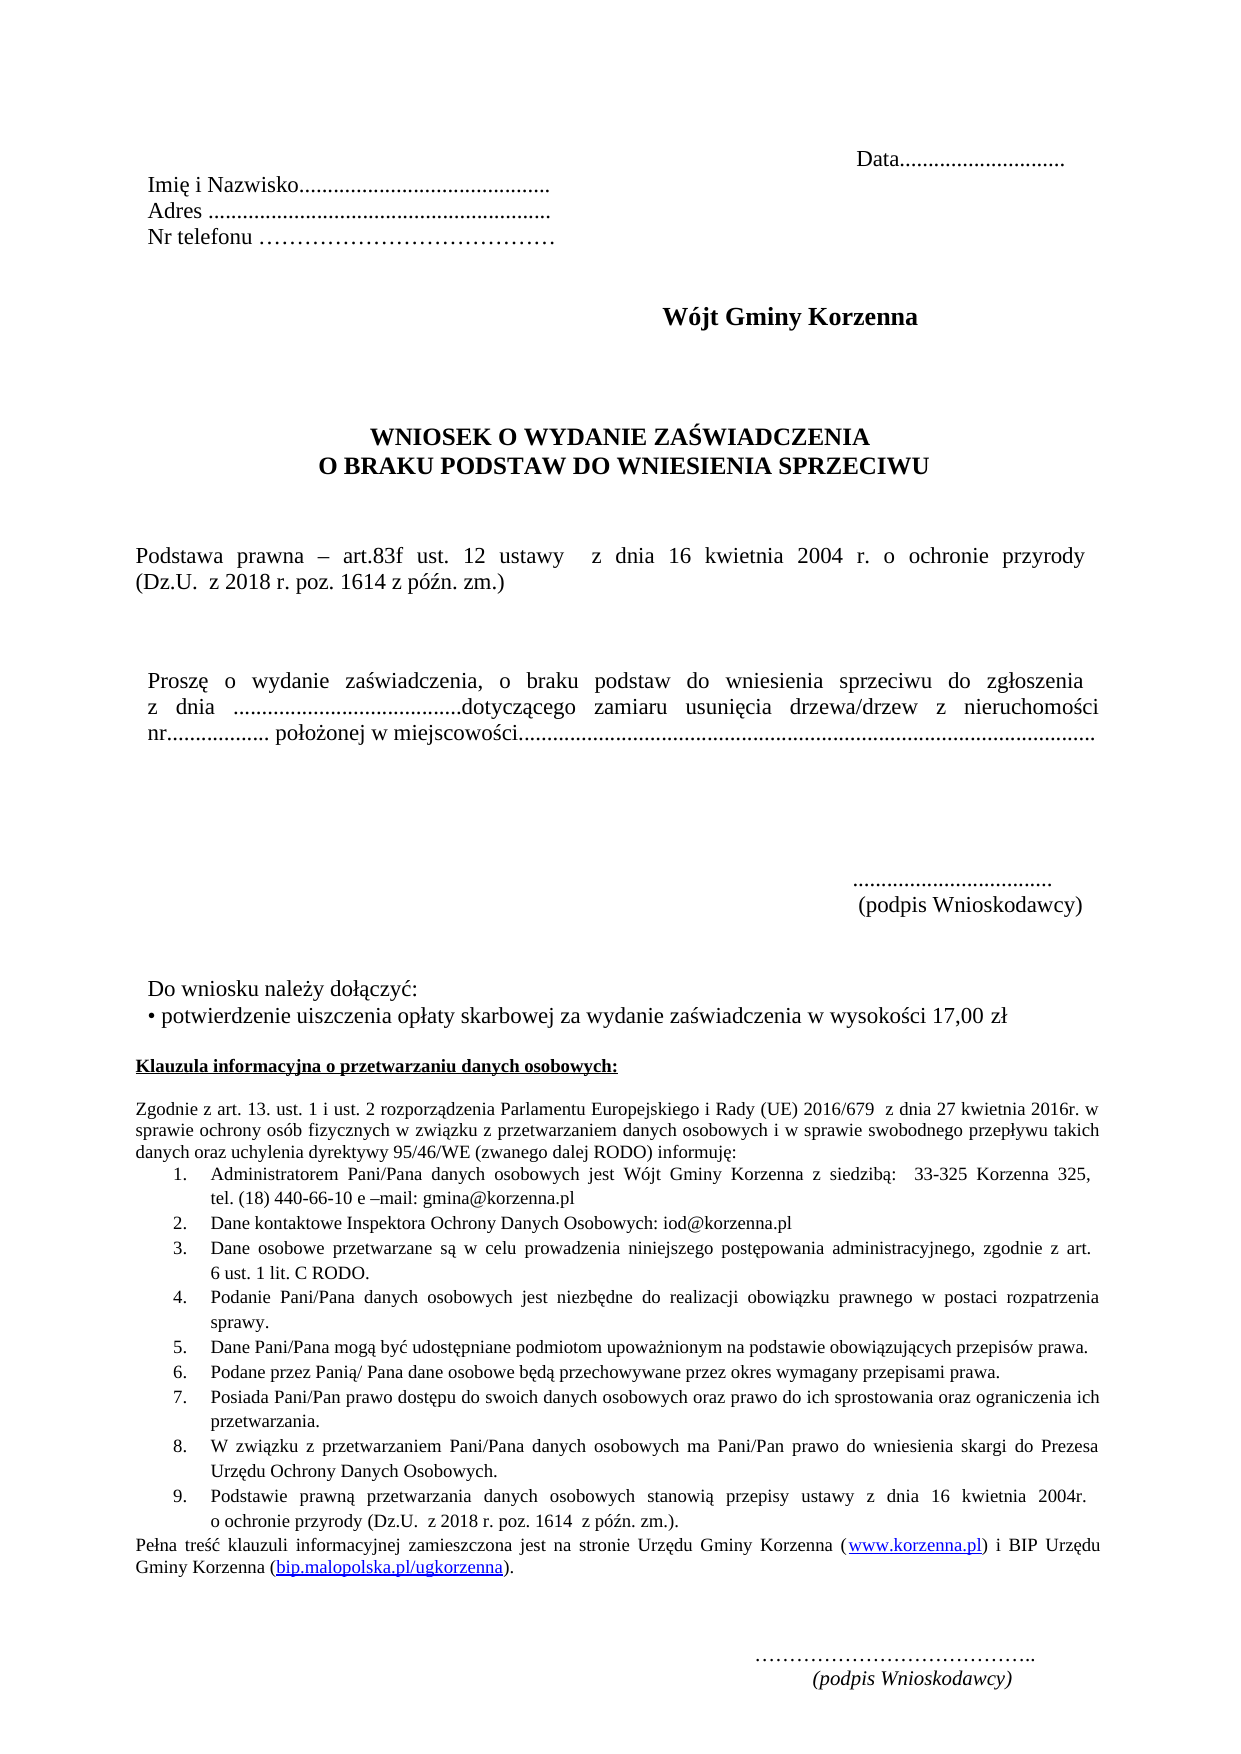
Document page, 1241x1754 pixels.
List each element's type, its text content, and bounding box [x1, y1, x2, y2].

list Dane kontaktowe Inspektora Ochrony Danych Osobowych: iod@korzenna.pl [173, 1212, 1101, 1233]
text ………………………………….. [725, 1642, 1101, 1666]
list potwierdzenie uiszczenia opłaty skarbowej za wydanie zaświadczenia w wysokości 17,00 zł [147, 1002, 1101, 1028]
list Podane przez Panią/ Pana dane osobowe będą przechowywane przez okres wymagany przepisami prawa. [173, 1361, 1101, 1382]
list Dane osobowe przetwarzane są w celu prowadzenia niniejszego postępowania administracyjnego, zgodnie z art. 6 ust. 1 lit. C RODO. [173, 1237, 1101, 1283]
list Administratorem Pani/Pana danych osobowych jest Wójt Gminy Korzenna z siedzibą: 33-325 Korzenna 325, tel. (18) 440-66-10 e –mail: gmina@korzenna.pl [173, 1162, 1101, 1209]
list W związku z przetwarzaniem Pani/Pana danych osobowych ma Pani/Pan prawo do wniesienia skargi do Prezesa Urzędu Ochrony Danych Osobowych. [173, 1435, 1101, 1481]
text Wójt Gminy Korzenna [662, 302, 1101, 332]
text Data............................. [747, 145, 1101, 171]
text Nr telefonu ………………………………… [147, 224, 1101, 250]
text Proszę o wydanie zaświadczenia, o braku podstaw do wniesienia sprzeciwu do zgłoszenia z dnia ........................................dotyczącego zamiaru usunięcia drzewa/drzew z nieruchomości nr.................. położonej w miejscowości..................................................................................................... [147, 667, 1101, 746]
list Podstawie prawną przetwarzania danych osobowych stanowią przepisy ustawy z dnia 16 kwietnia 2004r. o ochronie przyrody (Dz.U. z 2018 r. poz. 1614 z późn. zm.). [173, 1485, 1101, 1531]
text Adres ............................................................ [147, 197, 1101, 224]
subtitle WNIOSEK O WYDANIE ZAŚWIADCZENIA [369, 422, 1101, 451]
text Imię i Nazwisko............................................ [147, 171, 1101, 197]
text Pełna treść klauzuli informacyjnej zamieszczona jest na stronie Urzędu Gminy Korzenna (www.korzenna.pl) i BIP Urzędu Gminy Korzenna (bip.malopolska.pl/ugkorzenna). [135, 1534, 1101, 1577]
list Dane Pani/Pana mogą być udostępniane podmiotom upoważnionym na podstawie obowiązujących przepisów prawa. [173, 1336, 1101, 1357]
text Klauzula informacyjna o przetwarzaniu danych osobowych: [135, 1054, 1101, 1076]
list Posiada Pani/Pan prawo dostępu do swoich danych osobowych oraz prawo do ich sprostowania oraz ograniczenia ich przetwarzania. [173, 1386, 1101, 1432]
text (podpis Wnioskodawcy) [135, 892, 1083, 918]
text Zgodnie z art. 13. ust. 1 i ust. 2 rozporządzenia Parlamentu Europejskiego i Rady (UE) 2016/679 z dnia 27 kwietnia 2016r. w sprawie ochrony osób fizycznych w związku z przetwarzaniem danych osobowych i w sprawie swobodnego przepływu takich danych oraz uchylenia dyrektywy 95/46/WE (zwanego dalej RODO) informuję: [135, 1098, 1101, 1162]
text (podpis Wnioskodawcy) [135, 1666, 1101, 1690]
text ................................... [135, 865, 1053, 892]
list Podanie Pani/Pana danych osobowych jest niezbędne do realizacji obowiązku prawnego w postaci rozpatrzenia sprawy. [173, 1286, 1101, 1333]
text O BRAKU PODSTAW DO WNIESIENIA SPRZECIWU [147, 451, 1101, 479]
text Podstawa prawna – art.83f ust. 12 ustawy z dnia 16 kwietnia 2004 r. o ochronie przyrody (Dz.U. z 2018 r. poz. 1614 z późn. zm.) [135, 542, 1101, 594]
text Do wniosku należy dołączyć: [147, 975, 1101, 1002]
